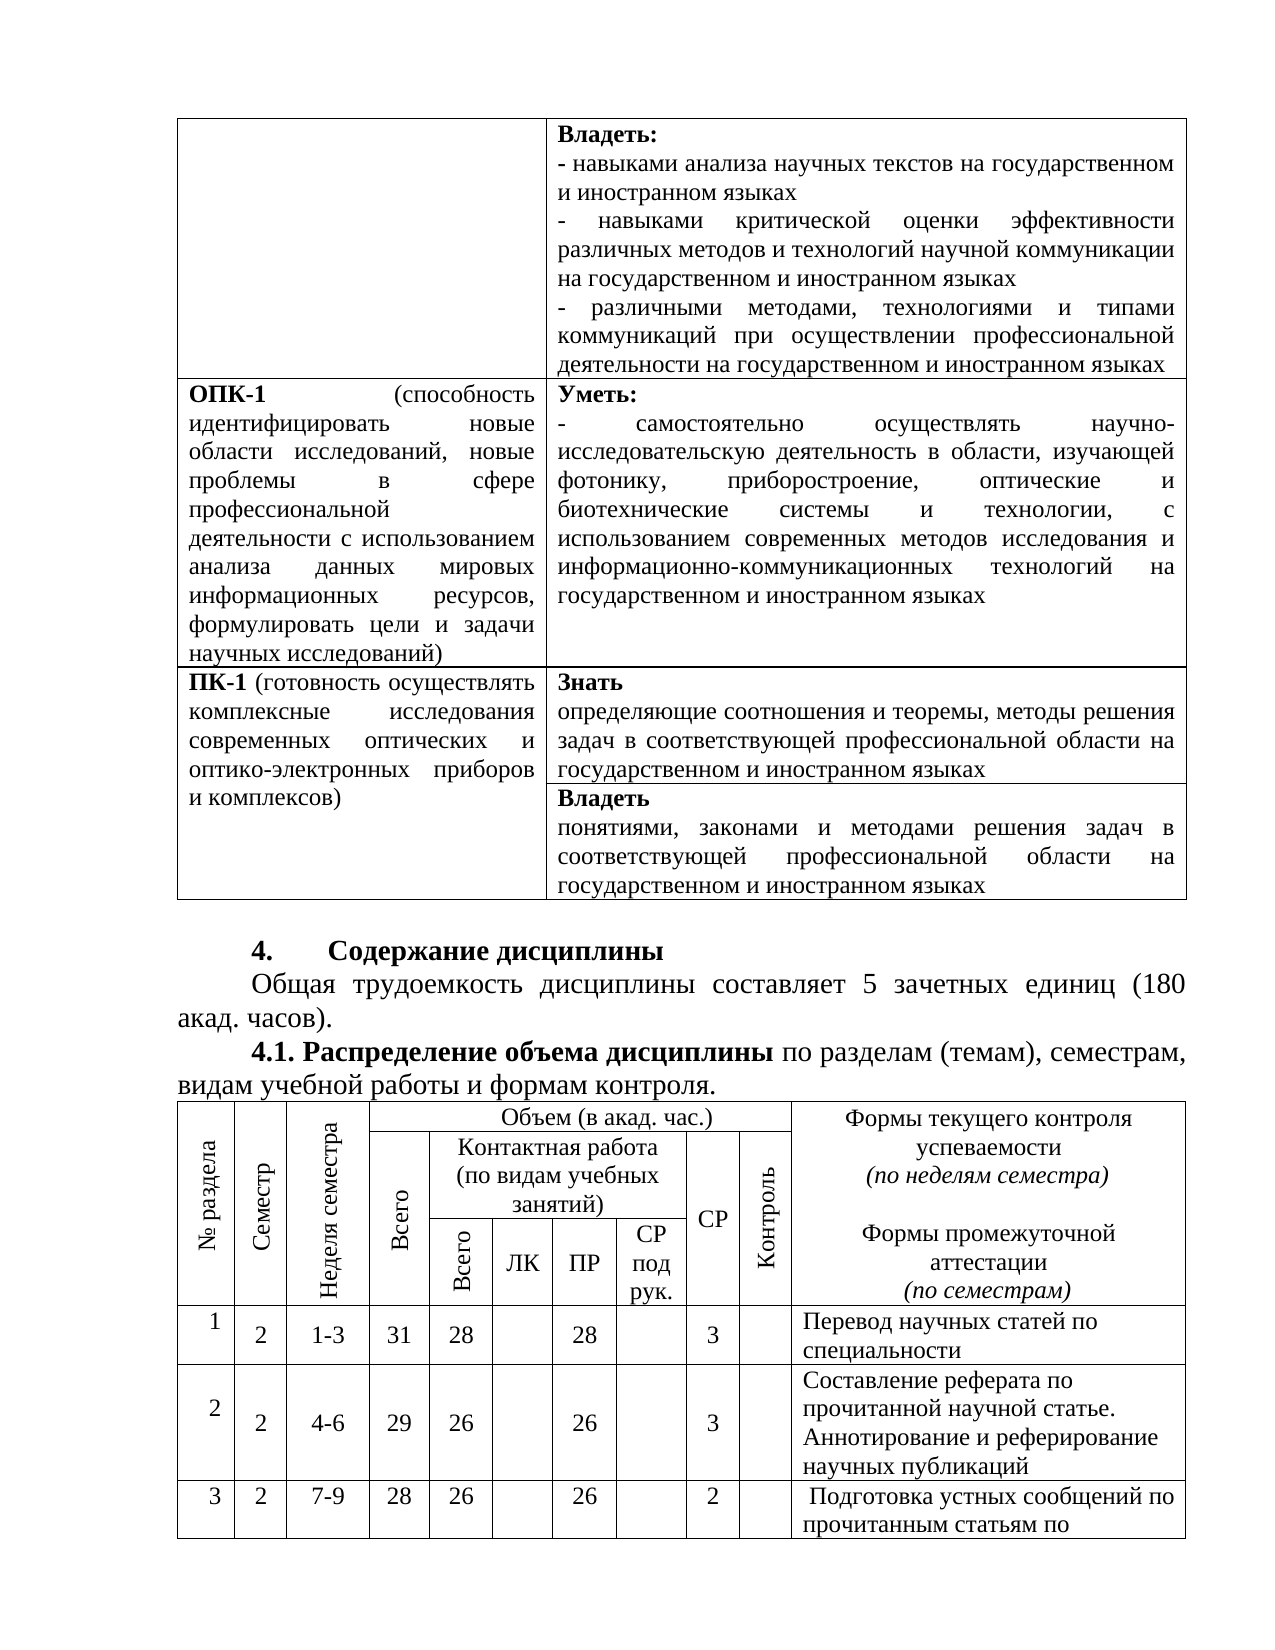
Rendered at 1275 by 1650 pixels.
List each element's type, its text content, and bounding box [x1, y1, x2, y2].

table_cell 28 [553, 1306, 616, 1364]
table_cell Всего [370, 1132, 429, 1305]
table_cell 26 [553, 1481, 616, 1538]
table_cell 26 [553, 1365, 616, 1480]
table_cell [740, 1306, 791, 1364]
table_cell 4-6 [287, 1365, 369, 1480]
table_cell Контактная работа (по видам учебных занятий) [430, 1132, 686, 1218]
table_cell [740, 1481, 791, 1538]
table_cell ЛК [493, 1219, 552, 1305]
table_cell СР под рук. [617, 1219, 686, 1305]
table_cell 26 [430, 1481, 492, 1538]
table_cell 3 [687, 1365, 739, 1480]
table_cell 29 [370, 1365, 429, 1480]
table_cell Контроль [740, 1132, 791, 1305]
table_cell Всего [430, 1219, 492, 1305]
table_header Объем (в акад. час.) [370, 1102, 791, 1131]
table_cell 1-3 [287, 1306, 369, 1364]
table_cell Перевод научных статей по специальности [792, 1306, 1185, 1364]
table_cell 28 [370, 1481, 429, 1538]
table_cell [740, 1365, 791, 1480]
table_cell [493, 1365, 552, 1480]
table_cell [493, 1481, 552, 1538]
table_cell 28 [430, 1306, 492, 1364]
table_cell 7-9 [287, 1481, 369, 1538]
table_header Неделя семестра [287, 1102, 369, 1305]
table_header № раздела [178, 1102, 234, 1305]
table_cell Владеть: - навыками анализа научных текстов на государственном и иностранном языках - навыками критической оценки эффективности различных методов и технологий научной коммуникации на государственном и иностранном языках - различными методами, технологиями и типами коммуникаций при осуществлении профессиональной деятельности на государственном и иностранном языках [547, 119, 1186, 378]
table_cell СР [687, 1132, 739, 1305]
text 4.1. Распределение объема дисциплины по разделам (темам), семестрам, видам учебной работы и формам контроля. [177, 1034, 1186, 1101]
table_cell ПК-1 (готовность осуществлять комплексные исследования современных оптических и оптико-электронных приборов и комплексов) [178, 668, 546, 898]
list Содержание дисциплины [251, 933, 1186, 967]
table_cell [493, 1306, 552, 1364]
table_cell [178, 1481, 234, 1538]
table_cell 2 [235, 1365, 286, 1480]
table_cell ОПК-1 (способность идентифицировать новые области исследований, новые проблемы в сфере профессиональной деятельности с использованием анализа данных мировых информационных ресурсов, формулировать цели и задачи научных исследований) [178, 379, 546, 666]
table_cell 2 [235, 1481, 286, 1538]
table_cell 3 [687, 1306, 739, 1364]
table_cell 2 [687, 1481, 739, 1538]
table_cell Знать определяющие соотношения и теоремы, методы решения задач в соответствующей профессиональной области на государственном и иностранном языках [547, 668, 1186, 782]
table_cell [617, 1306, 686, 1364]
table_cell [178, 1306, 234, 1364]
text Общая трудоемкость дисциплины составляет 5 зачетных единиц (180 акад. часов). [177, 967, 1186, 1034]
table_cell [617, 1365, 686, 1480]
table_cell 26 [430, 1365, 492, 1480]
table_cell 2 [235, 1306, 286, 1364]
table_cell Составление реферата по прочитанной научной статье. Аннотирование и реферирование научных публикаций [792, 1365, 1185, 1480]
table_cell [617, 1481, 686, 1538]
table_cell Уметь: - самостоятельно осуществлять научно-исследовательскую деятельность в области, изучающей фотонику, приборостроение, оптические и биотехнические системы и технологии, с использованием современных методов исследования и информационно-коммуникационных технологий на государственном и иностранном языках [547, 379, 1186, 666]
table_header Семестр [235, 1102, 286, 1305]
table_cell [792, 1481, 1185, 1538]
table_cell Владеть понятиями, законами и методами решения задач в соответствующей профессиональной области на государственном и иностранном языках [547, 784, 1186, 898]
table_header Формы текущего контроля успеваемости (по неделям семестра) Формы промежуточной аттестации (по семестрам) [792, 1102, 1185, 1305]
table_cell 31 [370, 1306, 429, 1364]
table_cell [178, 1365, 234, 1480]
table_cell ПР [553, 1219, 616, 1305]
